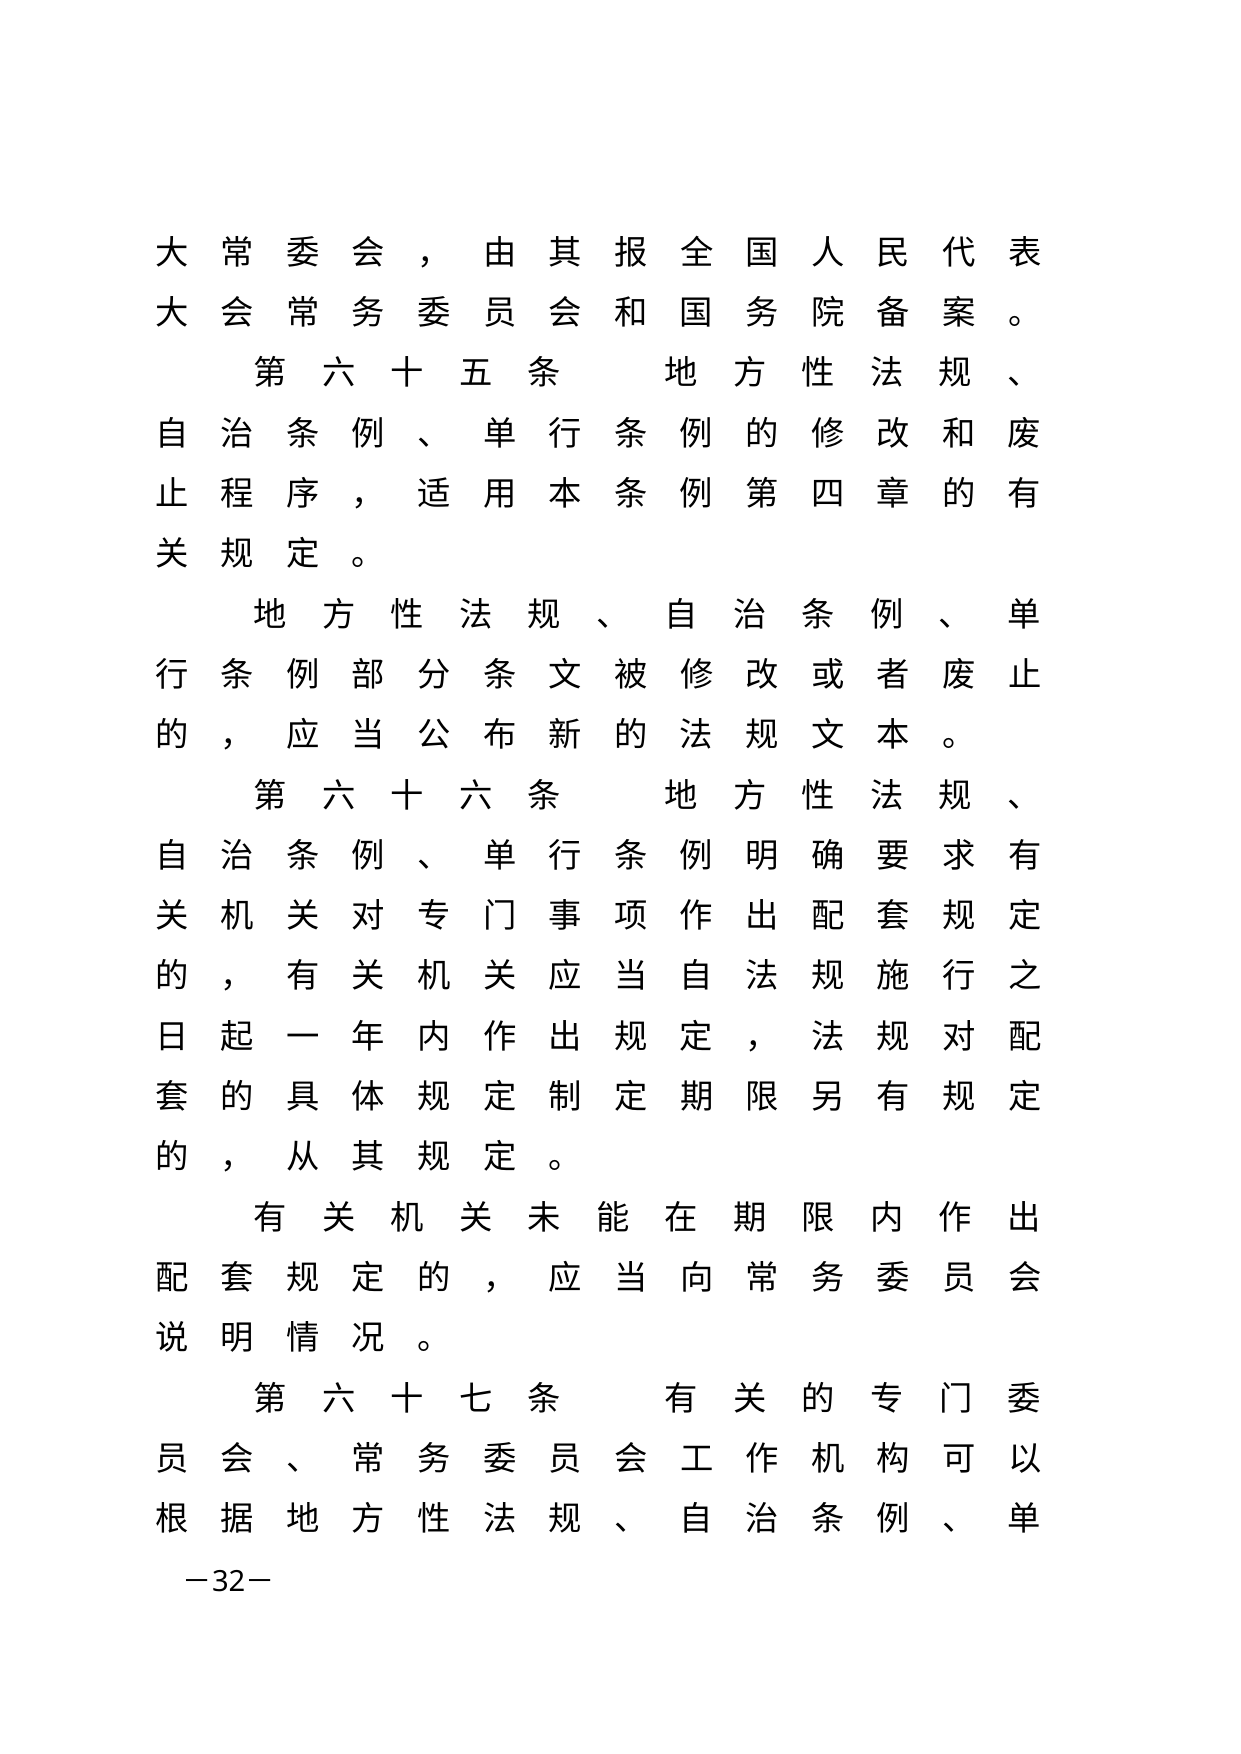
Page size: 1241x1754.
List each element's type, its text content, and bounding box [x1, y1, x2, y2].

text 第六十四条 自地方性法规、自治条例、单行条例公布后十五日内，将备案材料报送自治区人大常委会，由其报全国人民代表大会常务委员会和国务院备案。 [155, 219, 1073, 340]
text 地方性法规、自治条例、单行条例部分条文被修改或者废止的，应当公布新的法规文本。 [155, 581, 1073, 762]
text 第六十七条 有关的专门委员会、常务委员会工作机构可以根据地方性法规、自治条例、单行条例实施情况，自行或者委托第三方对有关法规进行立法后评估，评估情况应当向常务委员会报告。 [155, 1365, 1073, 1546]
text 有关机关未能在期限内作出配套规定的，应当向常务委员会说明情况。 [155, 1184, 1073, 1365]
text 第六十五条 地方性法规、自治条例、单行条例的修改和废止程序，适用本条例第四章的有关规定。 [155, 340, 1073, 581]
text 第六十六条 地方性法规、自治条例、单行条例明确要求有关机关对专门事项作出配套规定的，有关机关应当自法规施行之日起一年内作出规定，法规对配套的具体规定制定期限另有规定的，从其规定。 [155, 762, 1073, 1184]
